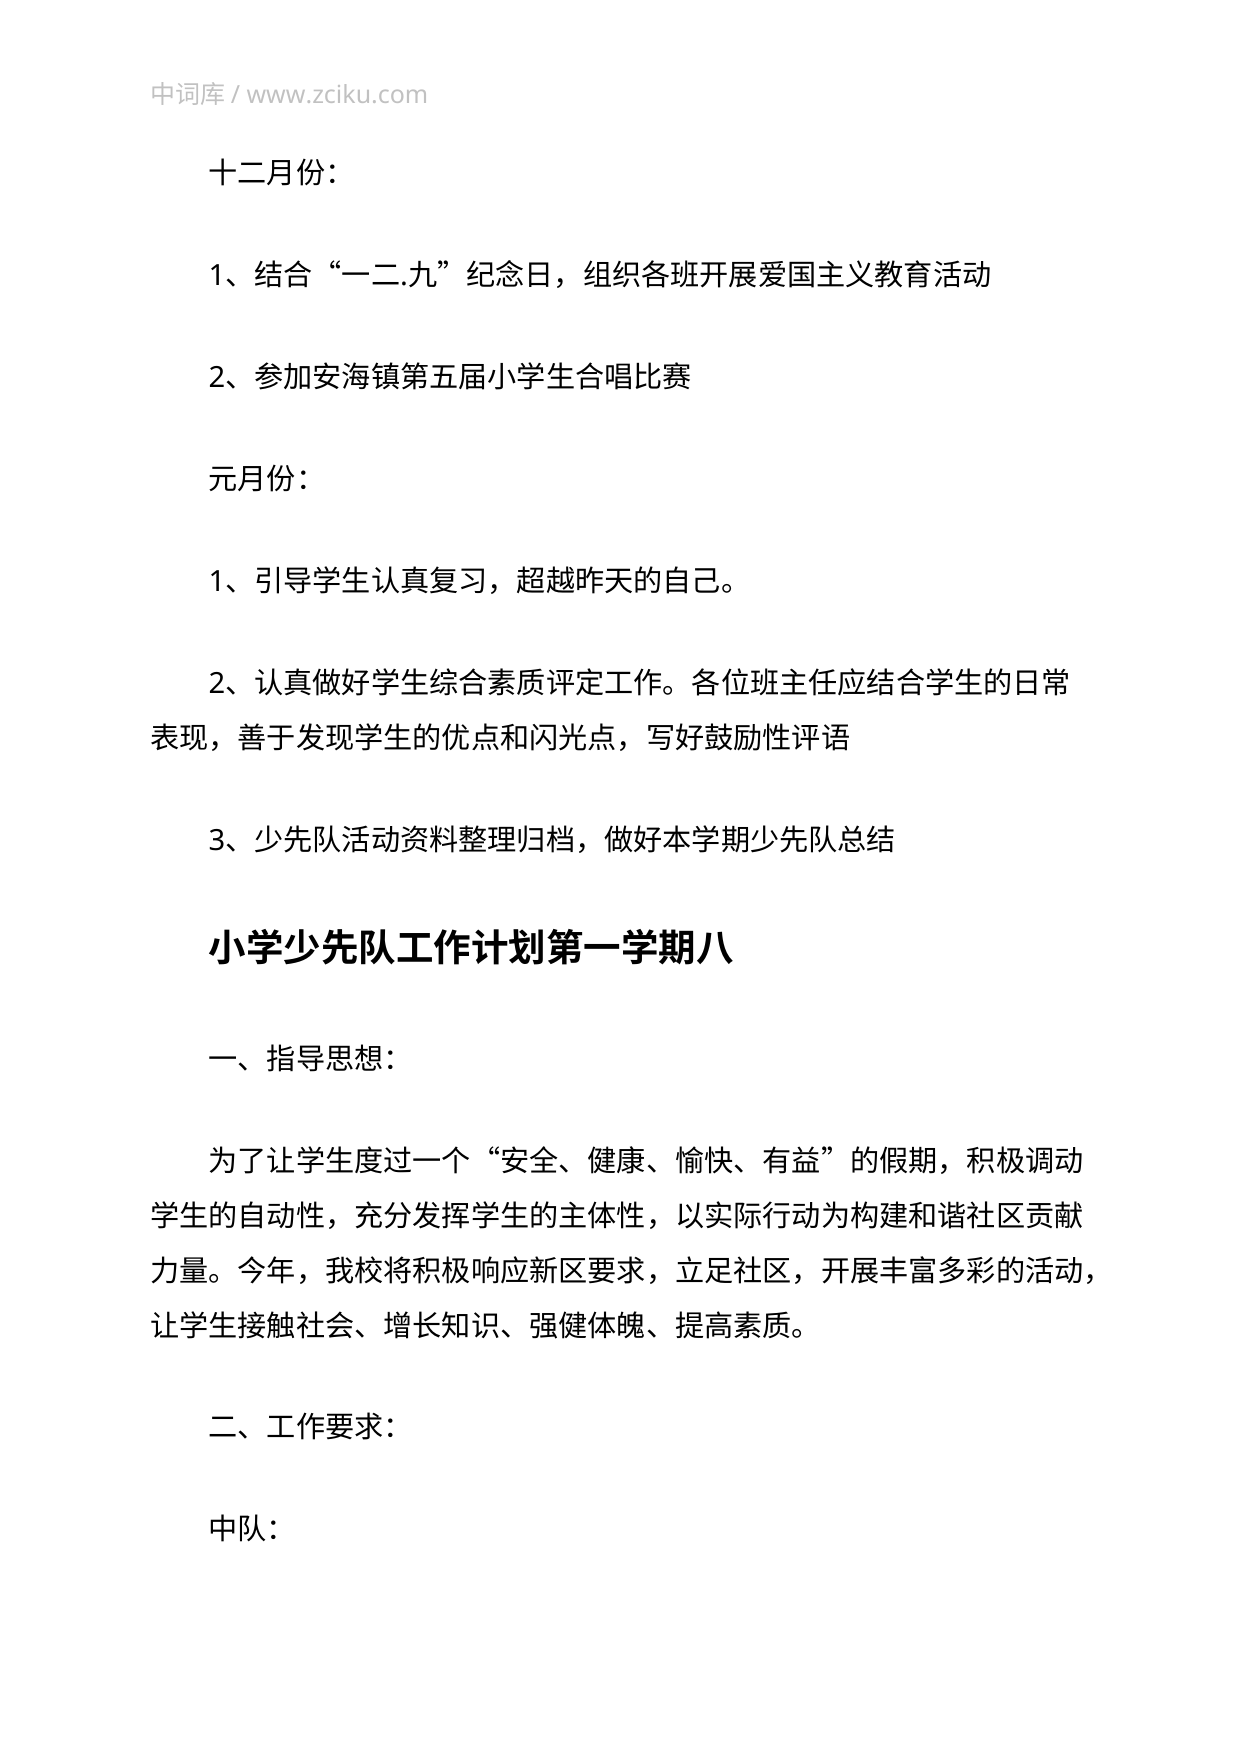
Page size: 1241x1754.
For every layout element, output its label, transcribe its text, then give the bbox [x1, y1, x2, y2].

text 2、参加安海镇第五届小学生合唱比赛 [150, 354, 1090, 396]
text 十二月份： [150, 150, 1090, 192]
text 3、少先队活动资料整理归档，做好本学期少先队总结 [150, 816, 1090, 859]
text 小学少先队工作计划第一学期八 [150, 918, 1090, 972]
text 元月份： [150, 456, 1090, 498]
text 中队： [150, 1506, 1090, 1548]
text 一、指导思想： [150, 1036, 1090, 1078]
text 2、认真做好学生综合素质评定工作。各位班主任应结合学生的日常表现，善于发现学生的优点和闪光点，写好鼓励性评语 [150, 659, 1090, 757]
text 1、结合“一二.九”纪念日，组织各班开展爱国主义教育活动 [150, 252, 1090, 294]
text 为了让学生度过一个“安全、健康、愉快、有益”的假期，积极调动学生的自动性，充分发挥学生的主体性，以实际行动为构建和谐社区贡献力量。今年，我校将积极响应新区要求，立足社区，开展丰富多彩的活动，让学生接触社会、增长知识、强健体魄、提高素质。 [150, 1137, 1090, 1344]
text 二、工作要求： [150, 1404, 1090, 1446]
text 1、引导学生认真复习，超越昨天的自己。 [150, 557, 1090, 600]
